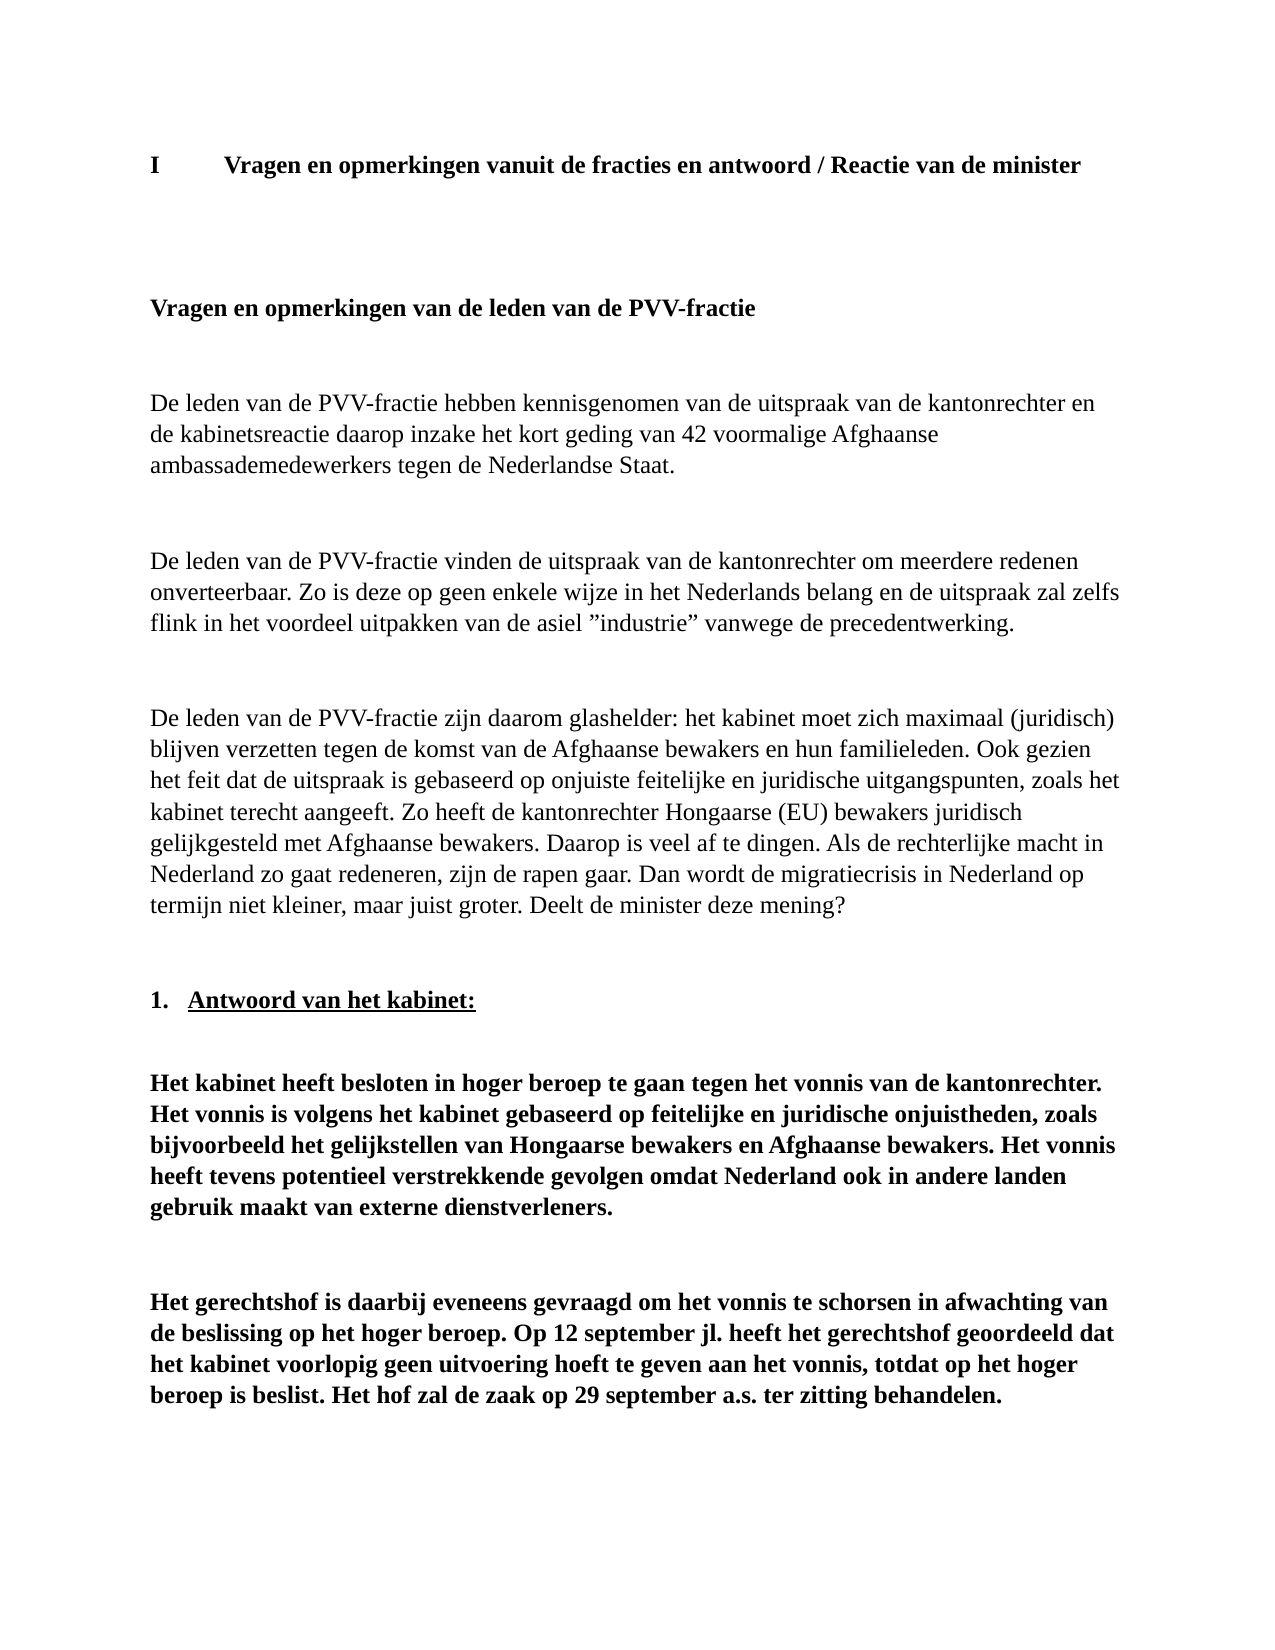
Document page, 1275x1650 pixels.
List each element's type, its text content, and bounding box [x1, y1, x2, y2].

text De leden van de PVV-fractie vinden de uitspraak van de kantonrechter om meerdere redenen onverteerbaar. Zo is deze op geen enkele wijze in het Nederlands belang en de uitspraak zal zelfs flink in het voordeel uitpakken van de asiel ”industrie” vanwege de precedentwerking. [150, 546, 1125, 637]
list Antwoord van het kabinet: [150, 985, 1125, 1014]
text Het gerechtshof is daarbij eveneens gevraagd om het vonnis te schorsen in afwachting van de beslissing op het hoger beroep. Op 12 september jl. heeft het gerechtshof geoordeeld dat het kabinet voorlopig geen uitvoering hoeft te geven aan het vonnis, totdat op het hoger beroep is beslist. Het hof zal de zaak op 29 september a.s. ter zitting behandelen. [150, 1287, 1125, 1409]
text De leden van de PVV-fractie zijn daarom glashelder: het kabinet moet zich maximaal (juridisch) blijven verzetten tegen de komst van de Afghaanse bewakers en hun familieleden. Ook gezien het feit dat de uitspraak is gebaseerd op onjuiste feitelijke en juridische uitgangspunten, zoals het kabinet terecht aangeeft. Zo heeft de kantonrechter Hongaarse (EU) bewakers juridisch gelijkgesteld met Afghaanse bewakers. Daarop is veel af te dingen. Als de rechterlijke macht in Nederland zo gaat redeneren, zijn de rapen gaar. Dan wordt de migratiecrisis in Nederland op termijn niet kleiner, maar juist groter. Deelt de minister deze mening? [150, 703, 1125, 918]
text I Vragen en opmerkingen vanuit de fracties en antwoord / Reactie van de minister [150, 150, 1125, 179]
text Vragen en opmerkingen van de leden van de PVV-fractie [150, 293, 1125, 322]
text De leden van de PVV-fractie hebben kennisgenomen van de uitspraak van de kantonrechter en de kabinetsreactie daarop inzake het kort geding van 42 voormalige Afghaanse ambassademedewerkers tegen de Nederlandse Staat. [150, 388, 1125, 479]
text Het kabinet heeft besloten in hoger beroep te gaan tegen het vonnis van de kantonrechter. Het vonnis is volgens het kabinet gebaseerd op feitelijke en juridische onjuistheden, zoals bijvoorbeeld het gelijkstellen van Hongaarse bewakers en Afghaanse bewakers. Het vonnis heeft tevens potentieel verstrekkende gevolgen omdat Nederland ook in andere landen gebruik maakt van externe dienstverleners. [150, 1068, 1125, 1221]
